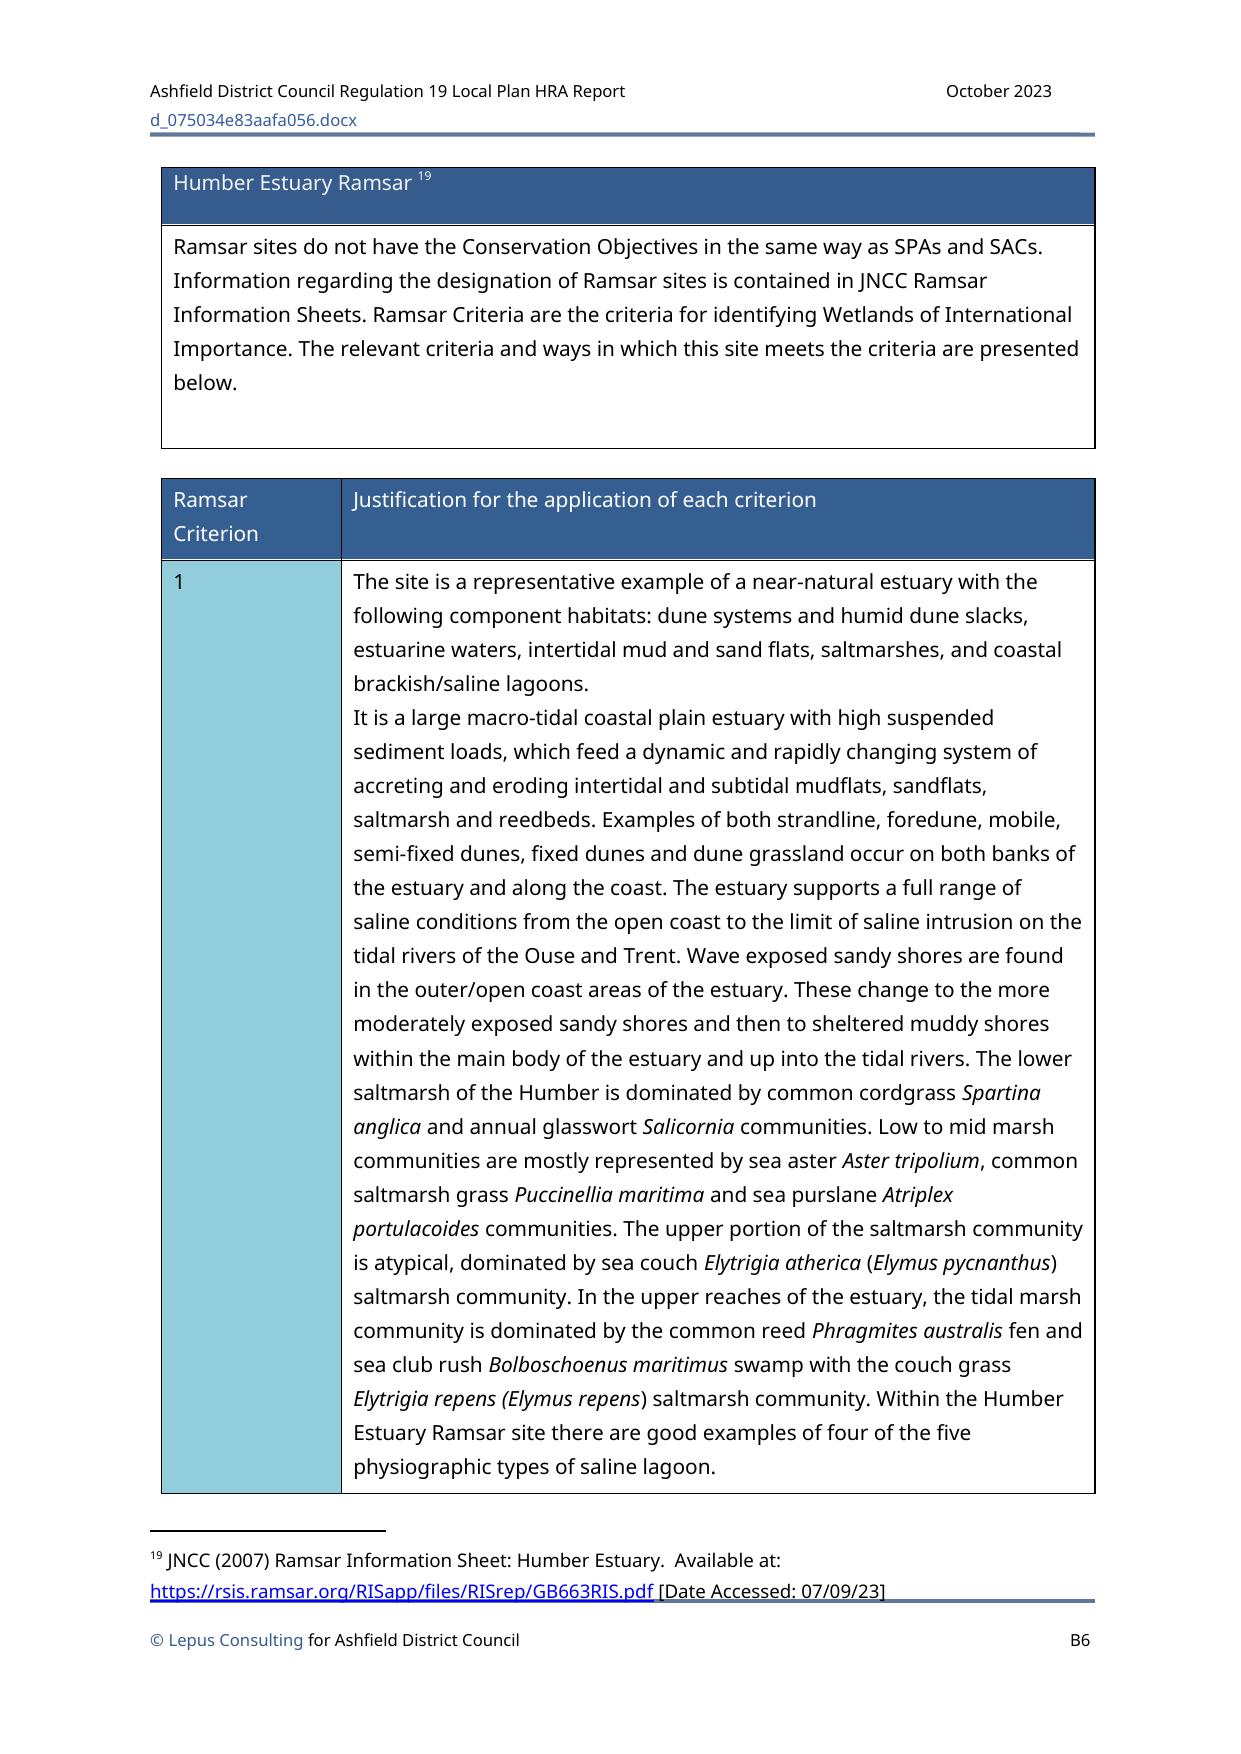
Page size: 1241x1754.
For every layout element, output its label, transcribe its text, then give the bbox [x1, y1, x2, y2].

table_cell 1 [162, 561, 341, 1493]
table_cell The site is a representative example of a near-natural estuary with the following component habitats: dune systems and humid dune slacks, estuarine waters, intertidal mud and sand flats, saltmarshes, and coastal brackish/saline lagoons. It is a large macro-tidal coastal plain estuary with high suspended sediment loads, which feed a dynamic and rapidly changing system of accreting and eroding intertidal and subtidal mudflats, sandflats, saltmarsh and reedbeds. Examples of both strandline, foredune, mobile, semi-fixed dunes, fixed dunes and dune grassland occur on both banks of the estuary and along the coast. The estuary supports a full range of saline conditions from the open coast to the limit of saline intrusion on the tidal rivers of the Ouse and Trent. Wave exposed sandy shores are found in the outer/open coast areas of the estuary. These change to the more moderately exposed sandy shores and then to sheltered muddy shores within the main body of the estuary and up into the tidal rivers. The lower saltmarsh of the Humber is dominated by common cordgrass Spartina anglica and annual glasswort Salicornia communities. Low to mid marsh communities are mostly represented by sea aster Aster tripolium, common saltmarsh grass Puccinellia maritima and sea purslane Atriplex portulacoides communities. The upper portion of the saltmarsh community is atypical, dominated by sea couch Elytrigia atherica (Elymus pycnanthus) saltmarsh community. In the upper reaches of the estuary, the tidal marsh community is dominated by the common reed Phragmites australis fen and sea club rush Bolboschoenus maritimus swamp with the couch grass Elytrigia repens (Elymus repens) saltmarsh community. Within the Humber Estuary Ramsar site there are good examples of four of the five physiographic types of saline lagoon. [342, 561, 1094, 1493]
table_header Justification for the application of each criterion [342, 479, 1094, 559]
table_header Humber Estuary Ramsar [162, 168, 1094, 224]
table_header Ramsar Criterion [162, 479, 341, 559]
table_cell Ramsar sites do not have the Conservation Objectives in the same way as SPAs and SACs. Information regarding the designation of Ramsar sites is contained in JNCC Ramsar Information Sheets. Ramsar Criteria are the criteria for identifying Wetlands of International Importance. The relevant criteria and ways in which this site meets the criteria are presented below. [162, 226, 1094, 448]
